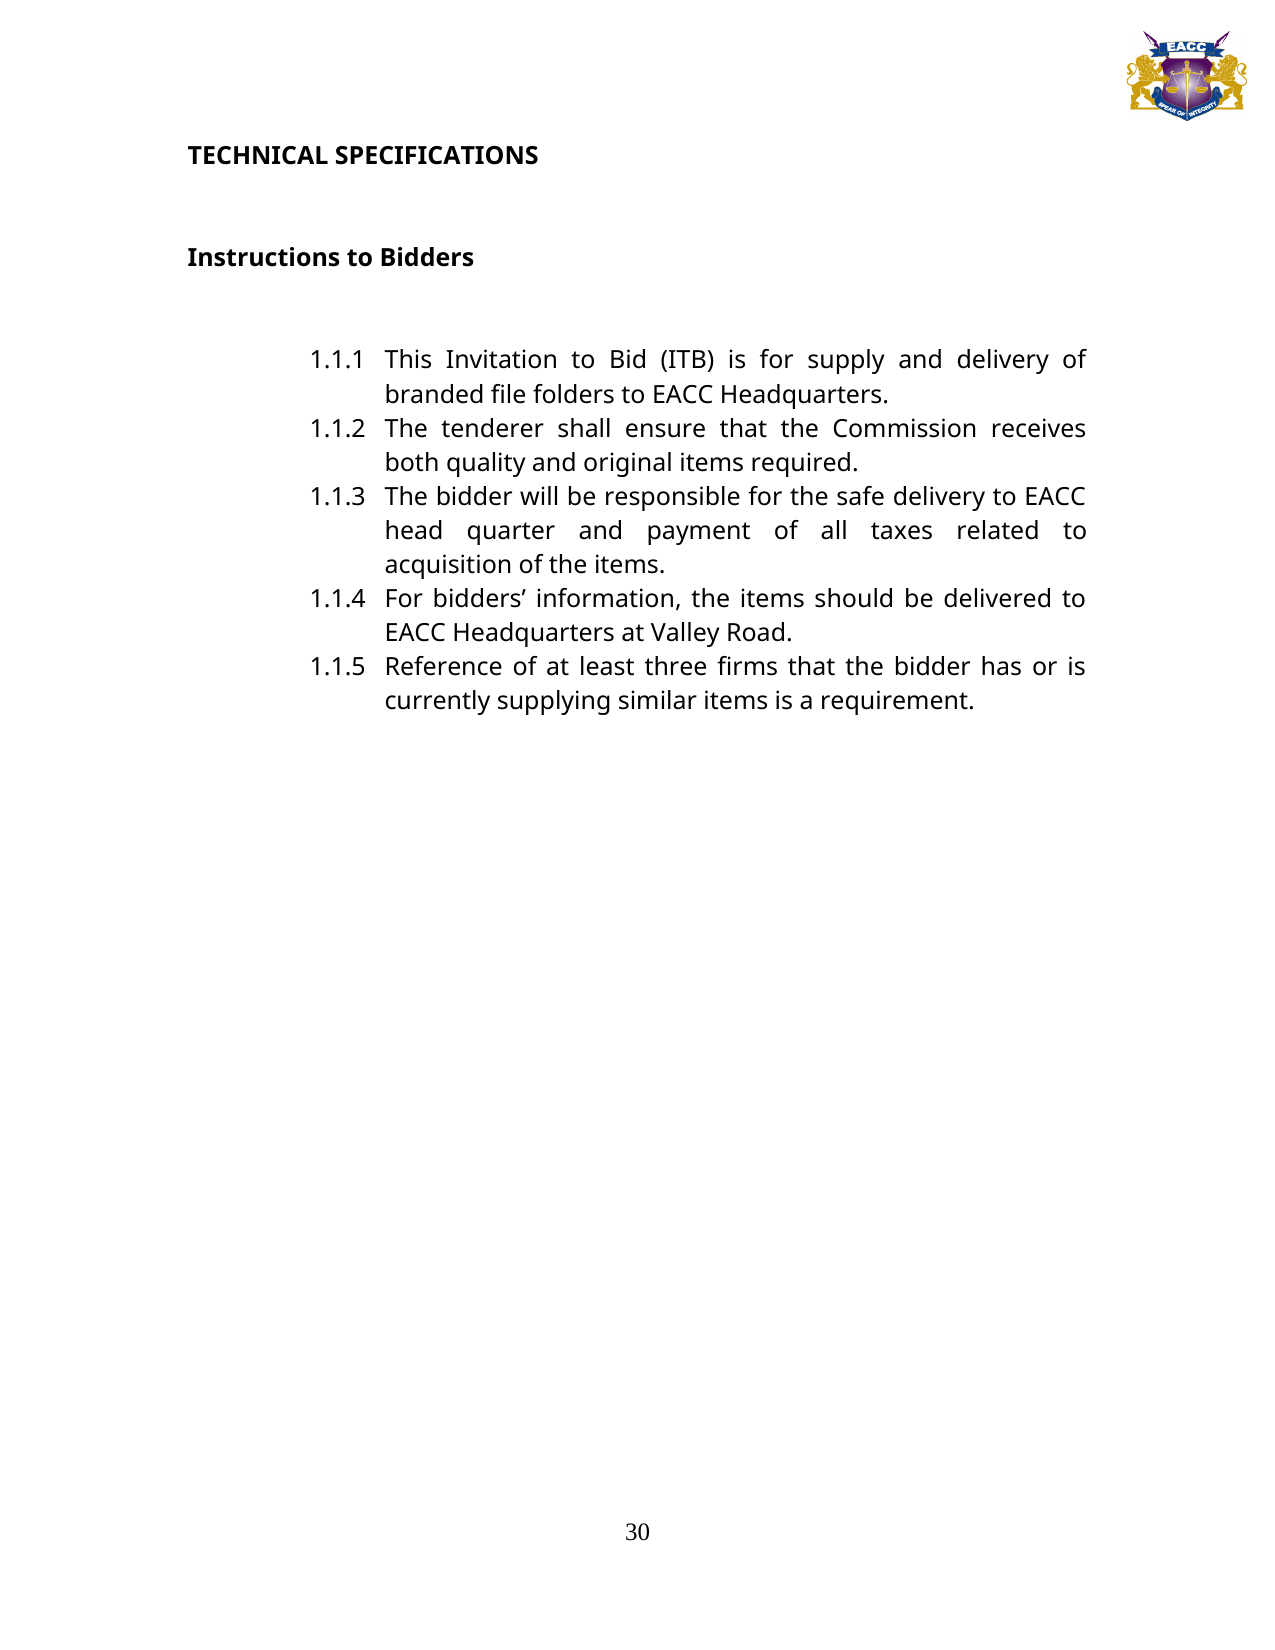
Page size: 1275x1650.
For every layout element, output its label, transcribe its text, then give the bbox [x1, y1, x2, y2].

list For bidders’ information, the items should be delivered to EACC Headquarters at Valley Road. [309, 581, 1087, 649]
list Reference of at least three firms that the bidder has or is currently supplying similar items is a requirement. [309, 649, 1087, 717]
text TECHNICAL SPECIFICATIONS [187, 138, 1087, 172]
picture [1126, 31, 1247, 121]
list This Invitation to Bid (ITB) is for supply and delivery of branded file folders to EACC Headquarters. [309, 342, 1087, 410]
list The tenderer shall ensure that the Commission receives both quality and original items required. [309, 410, 1087, 478]
list The bidder will be responsible for the safe delivery to EACC head quarter and payment of all taxes related to acquisition of the items. [309, 478, 1087, 581]
text Instructions to Bidders [187, 240, 1087, 274]
